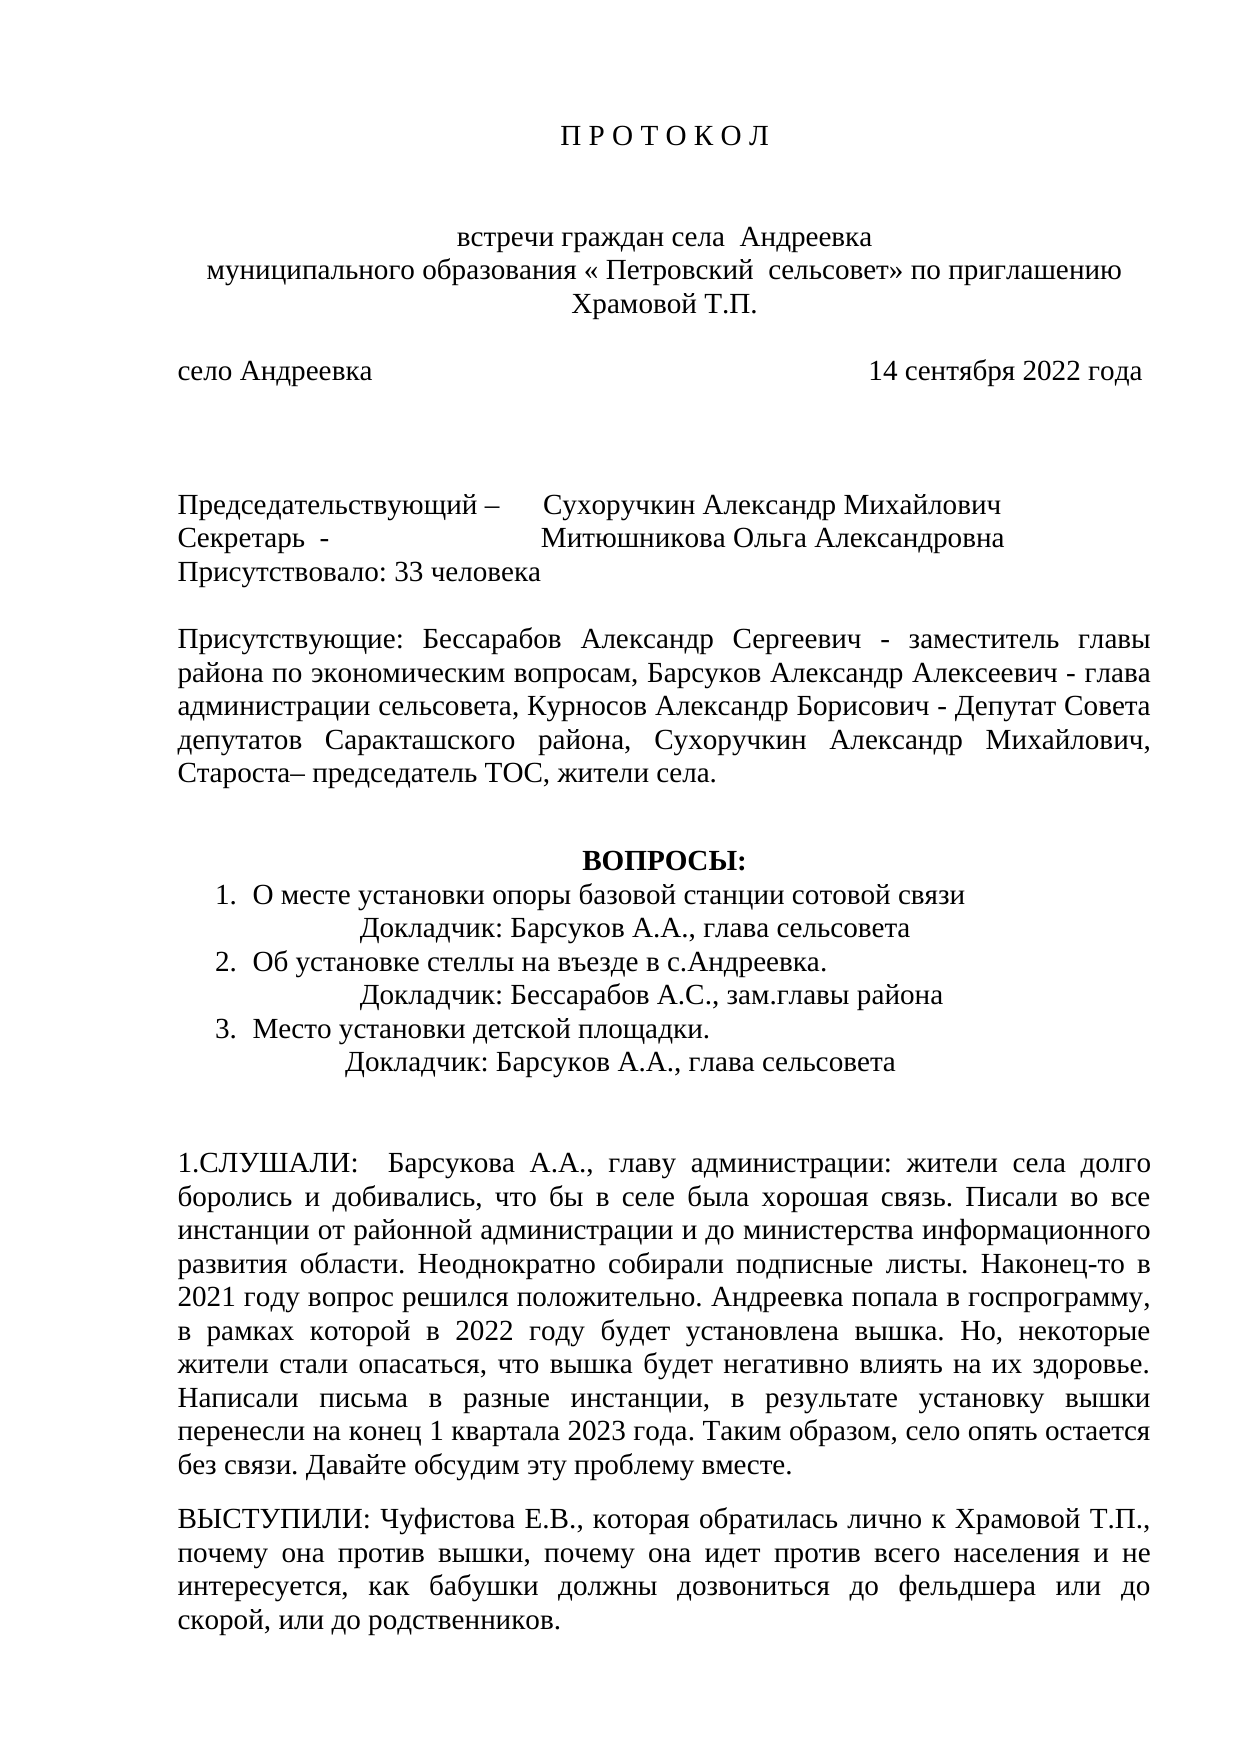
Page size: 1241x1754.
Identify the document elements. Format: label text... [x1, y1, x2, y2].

text село Андреевка 14 сентября 2022 года [177, 353, 1152, 386]
text Докладчик: Бессарабов А.С., зам.главы района [177, 977, 1152, 1011]
text ВОПРОСЫ: [177, 843, 1152, 877]
text Докладчик: Барсуков А.А., глава сельсовета [177, 1044, 1152, 1078]
text ВЫСТУПИЛИ: Чуфистова Е.В., которая обратилась лично к Храмовой Т.П., почему она против вышки, почему она идет против всего населения и не интересуется, как бабушки должны дозвониться до фельдшера или до скорой, или до родственников. [177, 1501, 1152, 1636]
text Председательствующий – Сухоручкин Александр Михайлович [177, 487, 1152, 521]
list О месте установки опоры базовой станции сотовой связи [215, 877, 1152, 910]
list Об установке стеллы на въезде в с.Андреевка. [215, 944, 1152, 977]
text Присутствующие: Бессарабов Александр Сергеевич - заместитель главы района по экономическим вопросам, Барсуков Александр Алексеевич - глава администрации сельсовета, Курносов Александр Борисович - Депутат Совета депутатов Саракташского района, Сухоручкин Александр Михайлович, Староста– председатель ТОС, жители села. [177, 621, 1152, 789]
text Докладчик: Барсуков А.А., глава сельсовета [177, 910, 1152, 944]
text П Р О Т О К О Л [177, 118, 1152, 152]
text 1.СЛУШАЛИ: Барсукова А.А., главу администрации: жители села долго боролись и добивались, что бы в селе была хорошая связь. Писали во все инстанции от районной администрации и до министерства информационного развития области. Неоднократно собирали подписные листы. Наконец-то в 2021 году вопрос решился положительно. Андреевка попала в госпрограмму, в рамках которой в 2022 году будет установлена вышка. Но, некоторые жители стали опасаться, что вышка будет негативно влиять на их здоровье. Написали письма в разные инстанции, в результате установку вышки перенесли на конец 1 квартала 2023 года. Таким образом, село опять остается без связи. Давайте обсудим эту проблему вместе. [177, 1145, 1152, 1481]
text муниципального образования « Петровский сельсовет» по приглашению Храмовой Т.П. [177, 252, 1152, 319]
text Присутствовало: 33 человека [177, 554, 1152, 588]
text Секретарь - Митюшникова Ольга Александровна [177, 521, 1152, 554]
text встречи граждан села Андреевка [177, 219, 1152, 252]
list Место установки детской площадки. [215, 1011, 1152, 1044]
